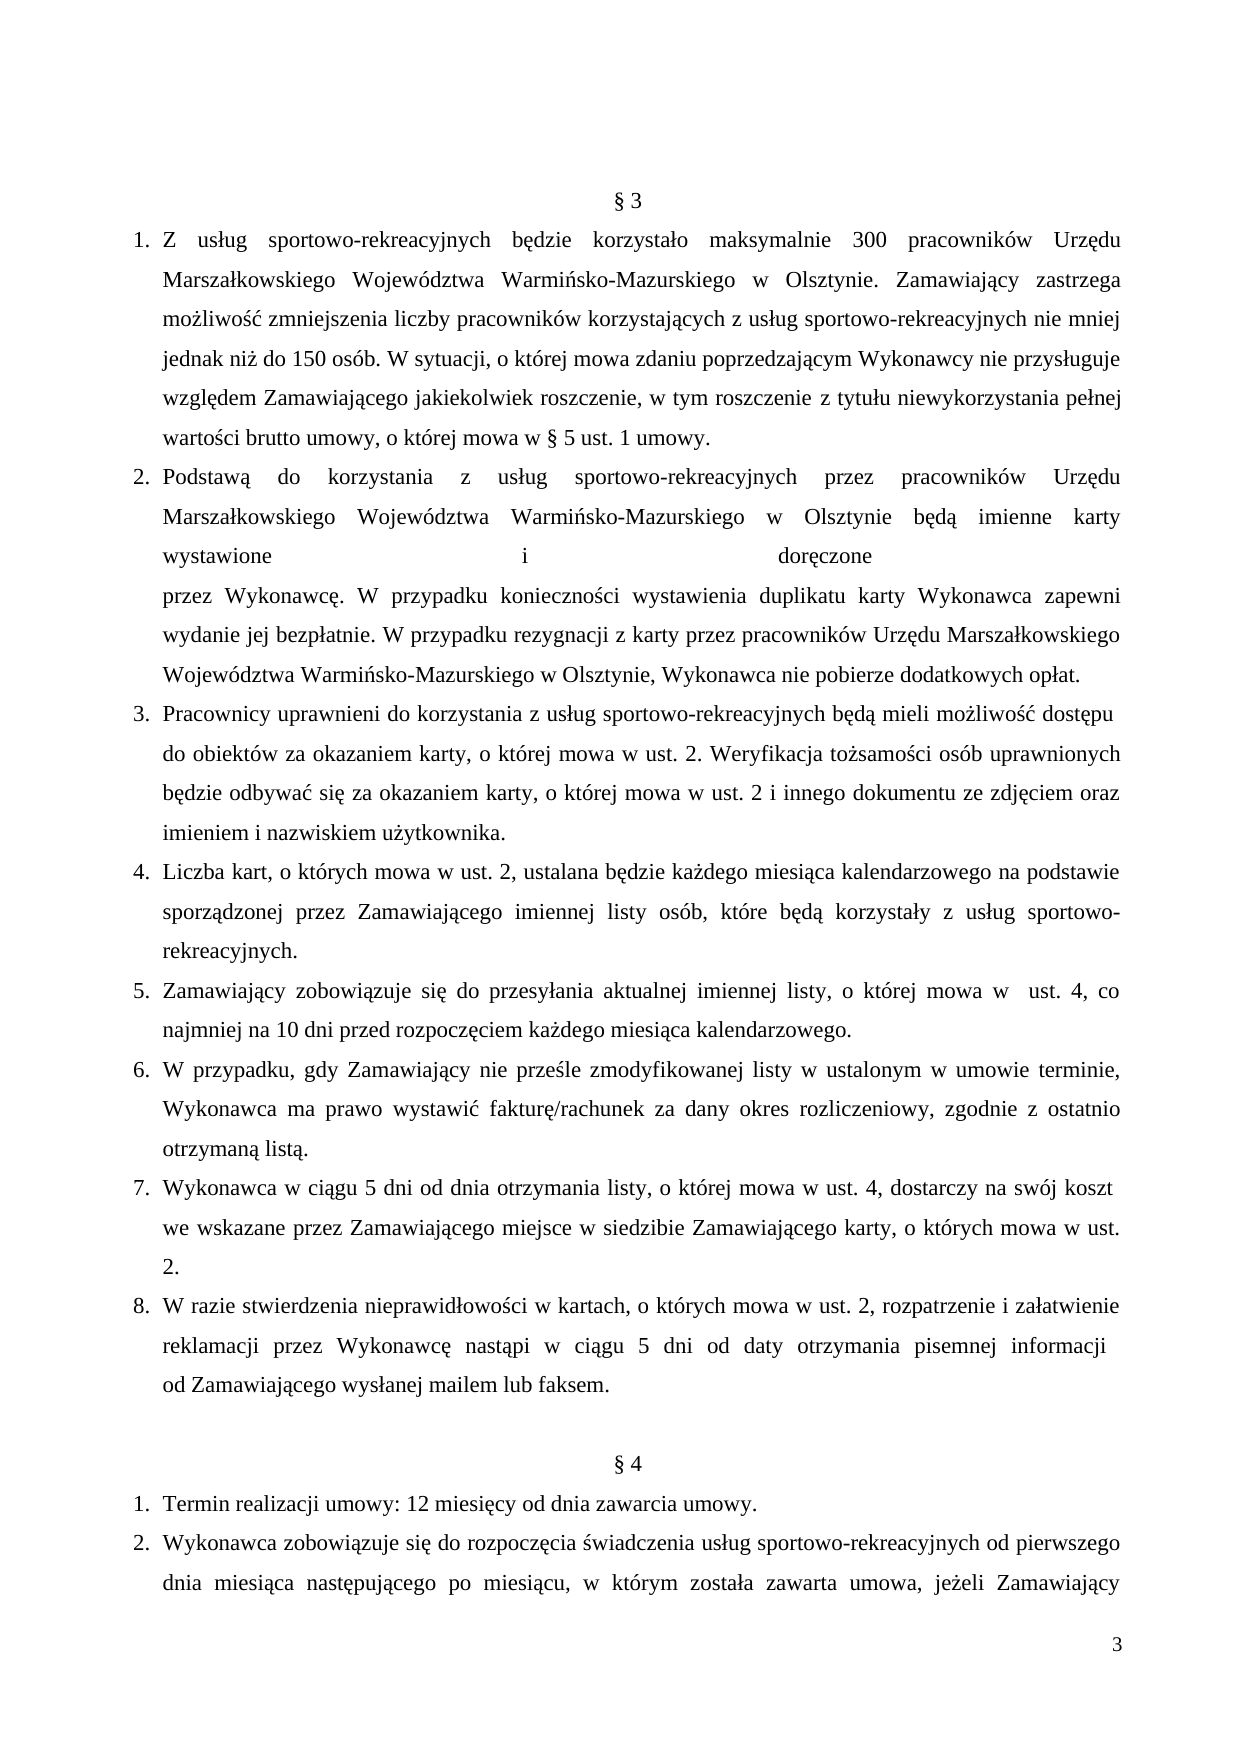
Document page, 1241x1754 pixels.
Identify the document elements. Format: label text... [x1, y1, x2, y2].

list Termin realizacji umowy: 12 miesięcy od dnia zawarcia umowy. [133, 1490, 1122, 1516]
list Zamawiający zobowiązuje się do przesyłania aktualnej imiennej listy, o której mowa w ust. 4, co najmniej na 10 dni przed rozpoczęciem każdego miesiąca kalendarzowego. [133, 977, 1122, 1042]
list W przypadku, gdy Zamawiający nie prześle zmodyfikowanej listy w ustalonym w umowie terminie, Wykonawca ma prawo wystawić fakturę/rachunek za dany okres rozliczeniowy, zgodnie z ostatnio otrzymaną listą. [133, 1056, 1122, 1161]
list Wykonawca w ciągu 5 dni od dnia otrzymania listy, o której mowa w ust. 4, dostarczy na swój koszt we wskazane przez Zamawiającego miejsce w siedzibie Zamawiającego karty, o których mowa w ust. 2. [133, 1174, 1122, 1279]
list Podstawą do korzystania z usług sportowo-rekreacyjnych przez pracowników Urzędu Marszałkowskiego Województwa Warmińsko-Mazurskiego w Olsztynie będą imienne karty wystawione i doręczone przez Wykonawcę. W przypadku konieczności wystawienia duplikatu karty Wykonawca zapewni wydanie jej bezpłatnie. W przypadku rezygnacji z karty przez pracowników Urzędu Marszałkowskiego Województwa Warmińsko-Mazurskiego w Olsztynie, Wykonawca nie pobierze dodatkowych opłat. [133, 463, 1122, 687]
list Pracownicy uprawnieni do korzystania z usług sportowo-rekreacyjnych będą mieli możliwość dostępu do obiektów za okazaniem karty, o której mowa w ust. 2. Weryfikacja tożsamości osób uprawnionych będzie odbywać się za okazaniem karty, o której mowa w ust. 2 i innego dokumentu ze zdjęciem oraz imieniem i nazwiskiem użytkownika. [133, 700, 1122, 845]
list Liczba kart, o których mowa w ust. 2, ustalana będzie każdego miesiąca kalendarzowego na podstawie sporządzonej przez Zamawiającego imiennej listy osób, które będą korzystały z usług sportowo-rekreacyjnych. [133, 858, 1122, 963]
list Z usług sportowo-rekreacyjnych będzie korzystało maksymalnie 300 pracowników Urzędu Marszałkowskiego Województwa Warmińsko-Mazurskiego w Olsztynie. Zamawiający zastrzega możliwość zmniejszenia liczby pracowników korzystających z usług sportowo-rekreacyjnych nie mniej jednak niż do 150 osób. W sytuacji, o której mowa zdaniu poprzedzającym Wykonawcy nie przysługuje względem Zamawiającego jakiekolwiek roszczenie, w tym roszczenie z tytułu niewykorzystania pełnej wartości brutto umowy, o której mowa w § 5 ust. 1 umowy. [133, 227, 1122, 450]
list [133, 1529, 1122, 1595]
text § 3 [133, 187, 1122, 213]
list W razie stwierdzenia nieprawidłowości w kartach, o których mowa w ust. 2, rozpatrzenie i załatwienie reklamacji przez Wykonawcę nastąpi w ciągu 5 dni od daty otrzymania pisemnej informacji od Zamawiającego wysłanej mailem lub faksem. [133, 1292, 1122, 1398]
text § 4 [133, 1450, 1122, 1477]
